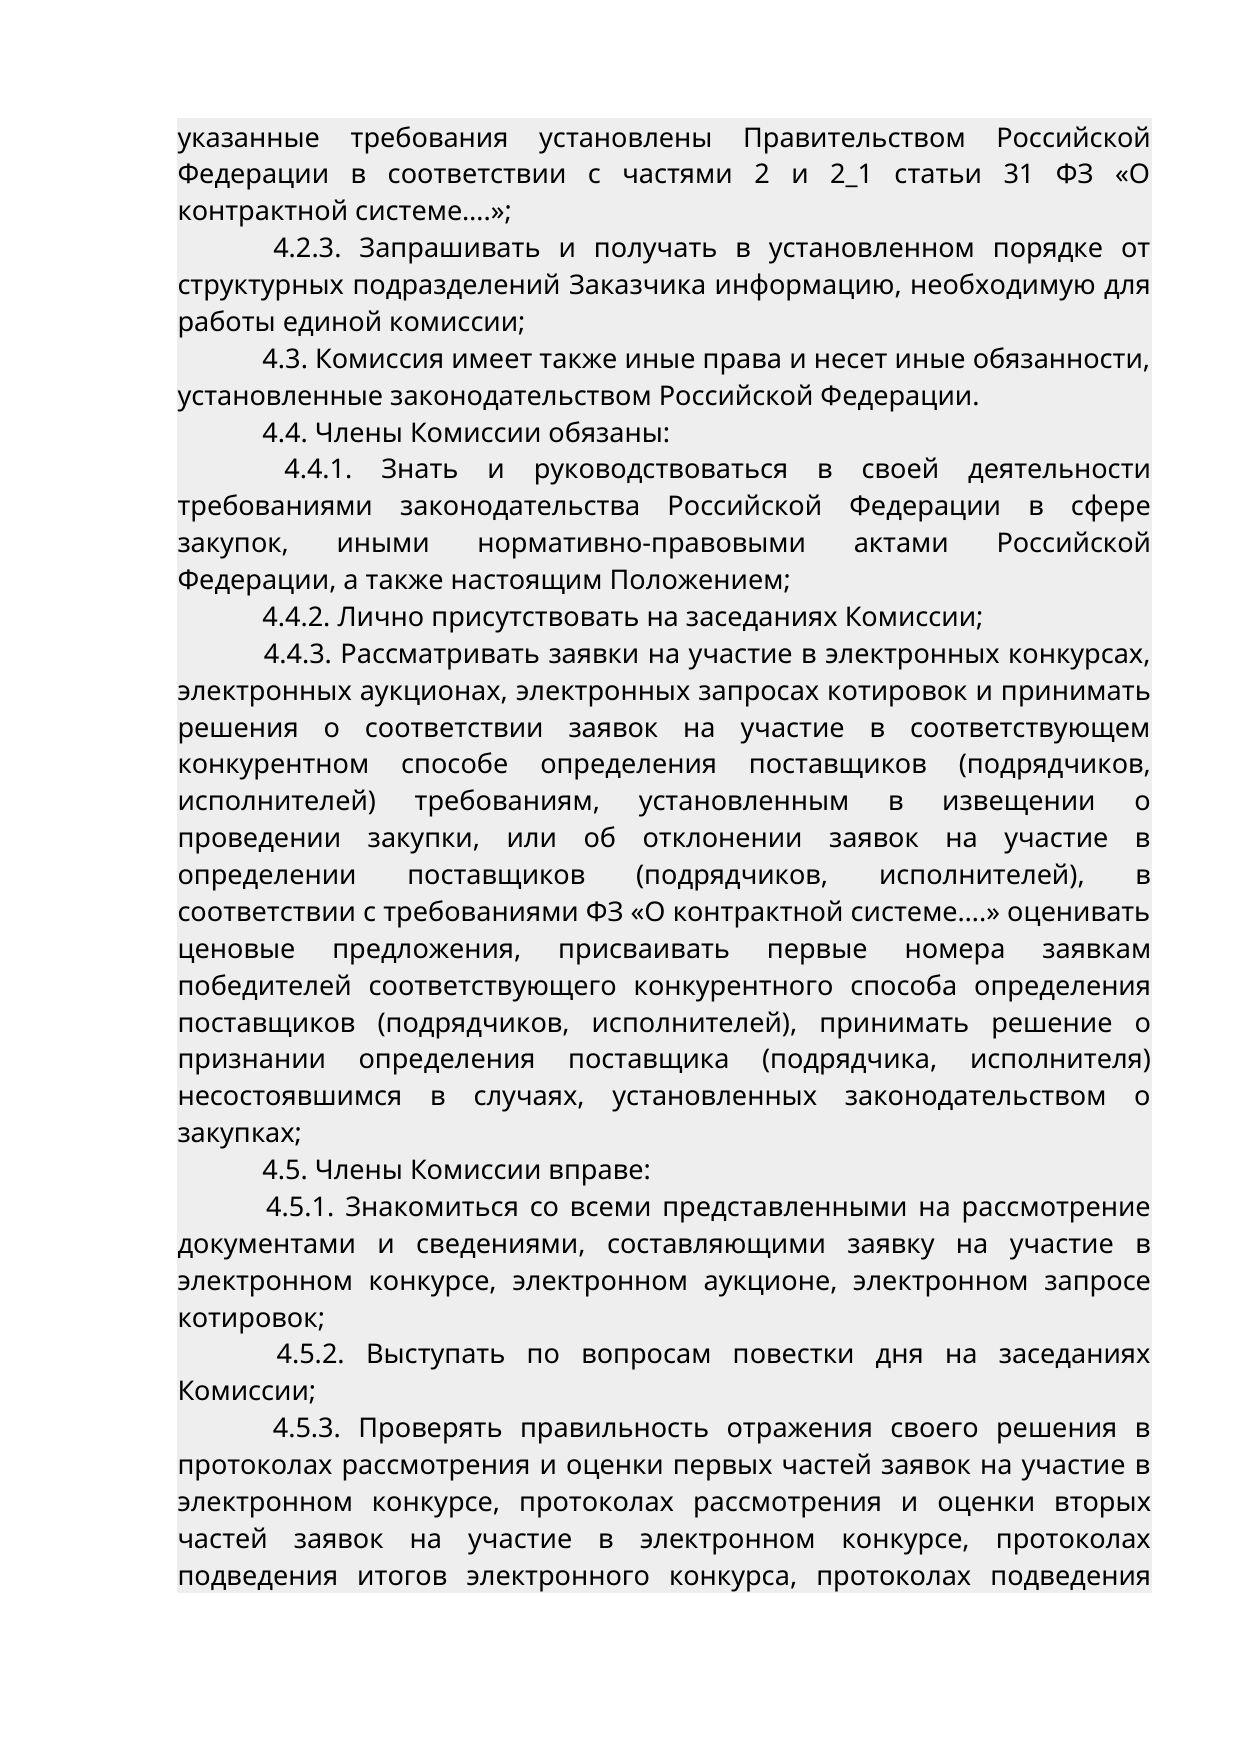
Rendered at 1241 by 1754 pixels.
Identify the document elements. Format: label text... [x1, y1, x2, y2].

text 4.5. Члены Комиссии вправе: [177, 1151, 1152, 1187]
text 4.5.2. Выступать по вопросам повестки дня на заседаниях Комиссии; [177, 1335, 1152, 1409]
text 4.4.1. Знать и руководствоваться в своей деятельности требованиями законодательства Российской Федерации в сфере закупок, иными нормативно-правовыми актами Российской Федерации, а также настоящим Положением; [177, 450, 1152, 597]
text 4.3. Комиссия имеет также иные права и несет иные обязанности, установленные законодательством Российской Федерации. [177, 339, 1152, 413]
text 4.4.2. Лично присутствовать на заседаниях Комиссии; [177, 597, 1152, 634]
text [177, 1409, 1152, 1593]
text 4.4.3. Рассматривать заявки на участие в электронных конкурсах, электронных аукционах, электронных запросах котировок и принимать решения о соответствии заявок на участие в соответствующем конкурентном способе определения поставщиков (подрядчиков, исполнителей) требованиям, установленным в извещении о проведении закупки, или об отклонении заявок на участие в определении поставщиков (подрядчиков, исполнителей), в соответствии с требованиями ФЗ «О контрактной системе….» оценивать ценовые предложения, присваивать первые номера заявкам победителей соответствующего конкурентного способа определения поставщиков (подрядчиков, исполнителей), принимать решение о признании определения поставщика (подрядчика, исполнителя) несостоявшимся в случаях, установленных законодательством о закупках; [177, 634, 1152, 1151]
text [177, 118, 1152, 229]
text 4.5.1. Знакомиться со всеми представленными на рассмотрение документами и сведениями, составляющими заявку на участие в электронном конкурсе, электронном аукционе, электронном запросе котировок; [177, 1187, 1152, 1335]
text 4.4. Члены Комиссии обязаны: [177, 413, 1152, 450]
text 4.2.3. Запрашивать и получать в установленном порядке от структурных подразделений Заказчика информацию, необходимую для работы единой комиссии; [177, 229, 1152, 339]
